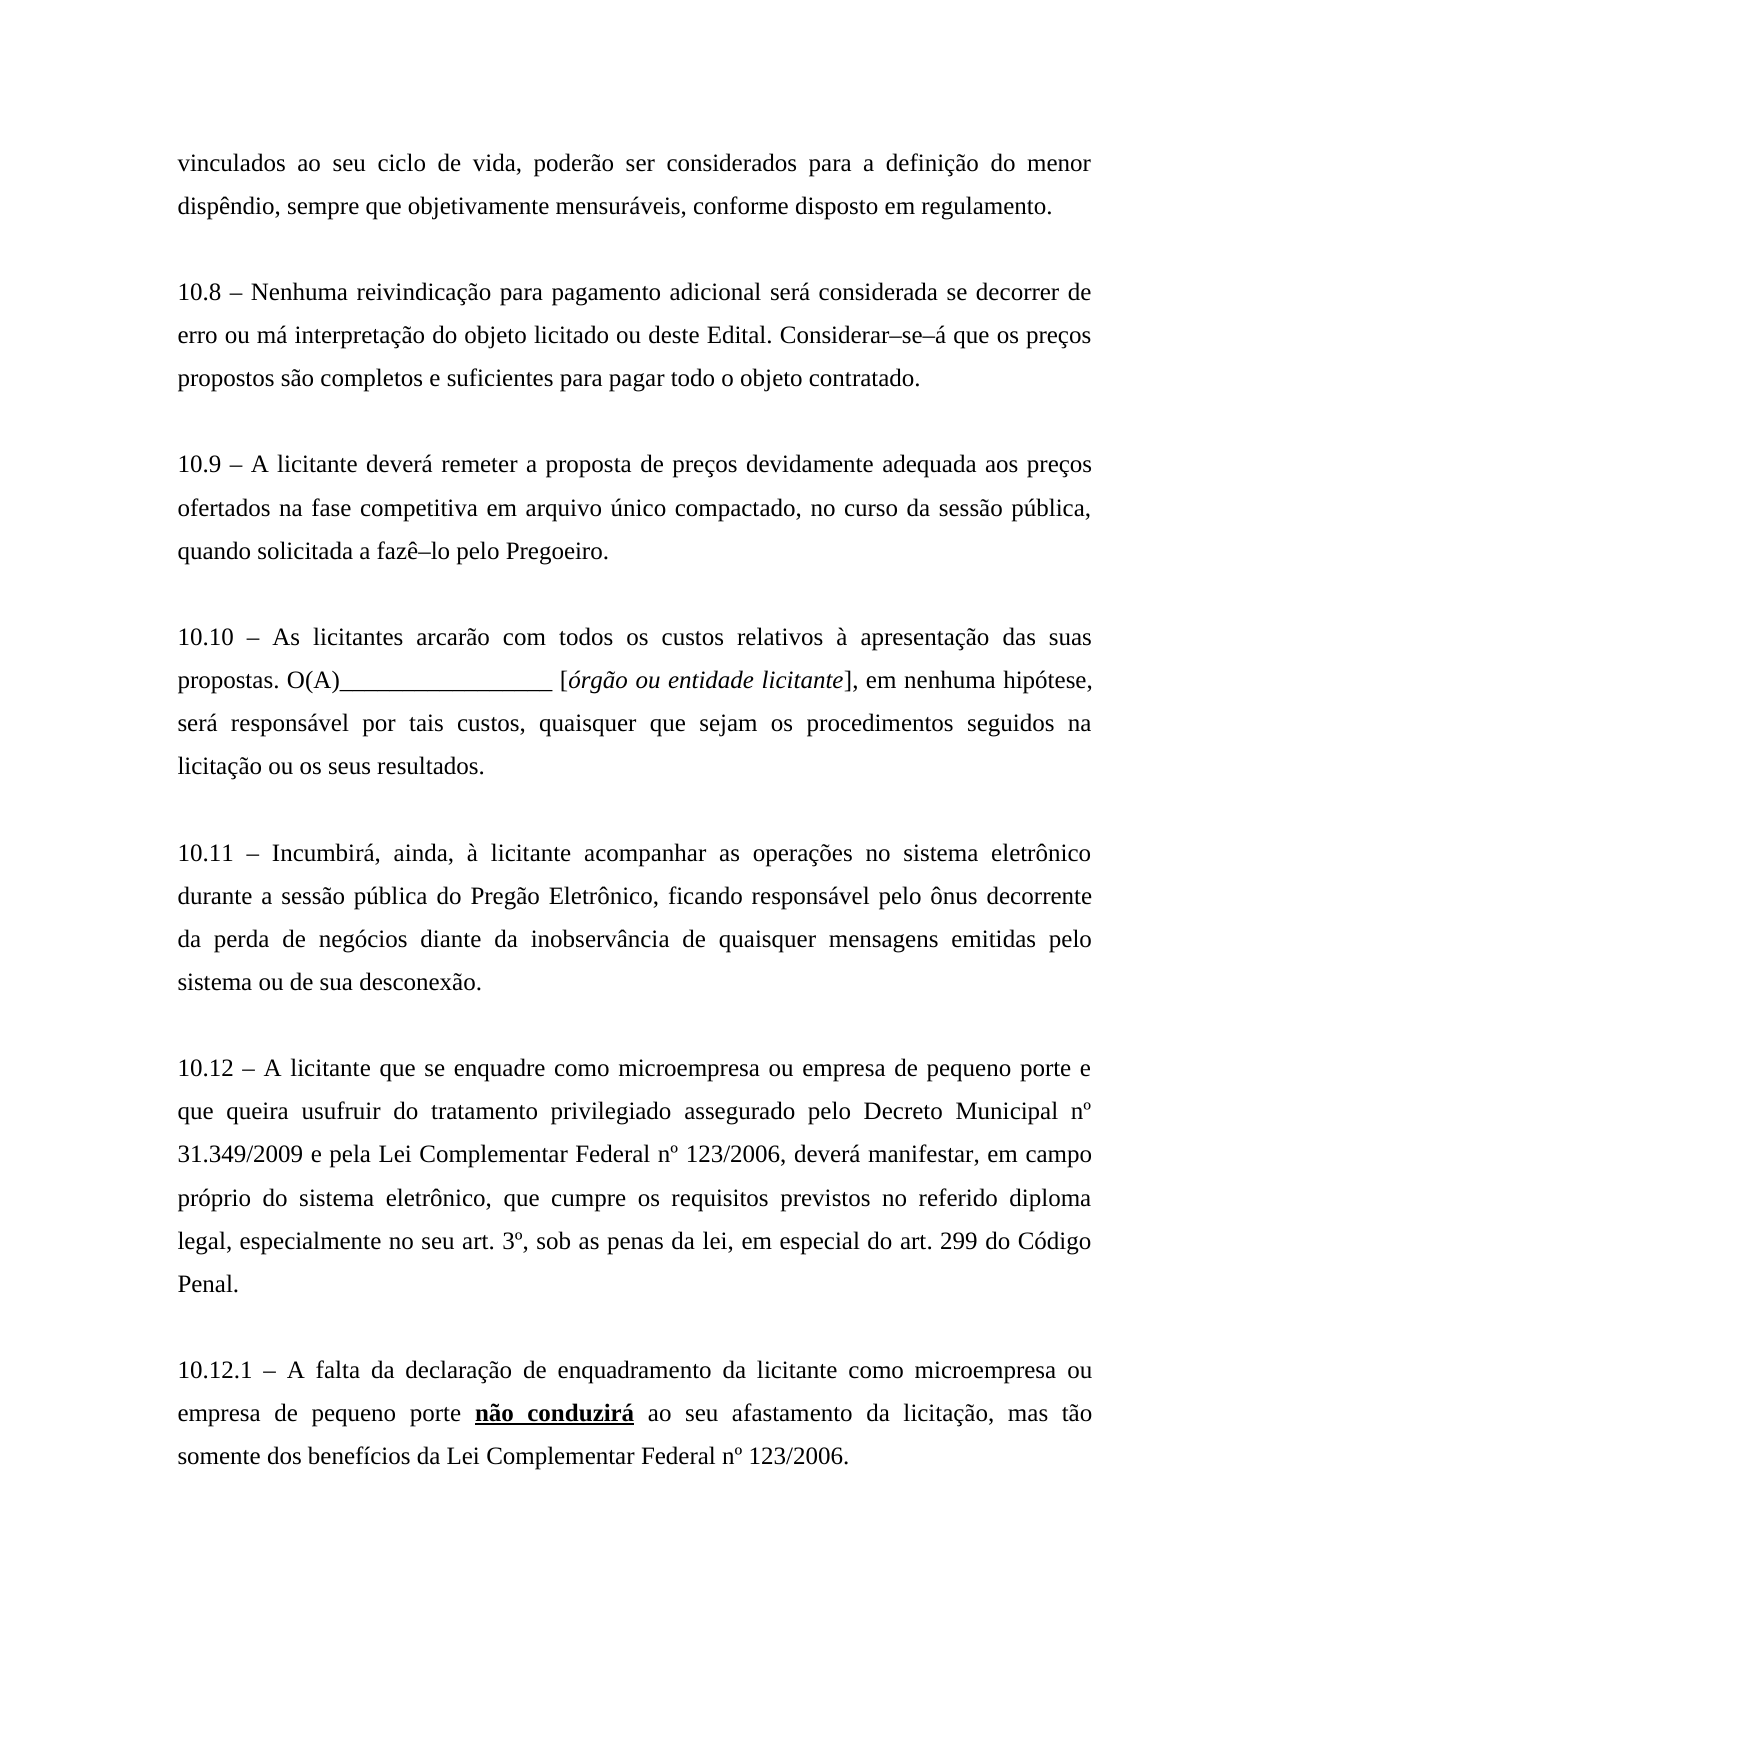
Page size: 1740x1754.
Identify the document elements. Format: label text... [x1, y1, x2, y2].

text 10.8 – Nenhuma reivindicação para pagamento adicional será considerada se decorrer de erro ou má interpretação do objeto licitado ou deste Edital. Considerar–se–á que os preços propostos são completos e suficientes para pagar todo o objeto contratado. [177, 277, 1093, 392]
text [177, 148, 1093, 219]
text 10.10 – As licitantes arcarão com todos os custos relativos à apresentação das suas propostas. O(A)_________________ [órgão ou entidade licitante], em nenhuma hipótese, será responsável por tais custos, quaisquer que sejam os procedimentos seguidos na licitação ou os seus resultados. [177, 622, 1093, 780]
text 10.12.1 – A falta da declaração de enquadramento da licitante como microempresa ou empresa de pequeno porte não conduzirá ao seu afastamento da licitação, mas tão somente dos benefícios da Lei Complementar Federal nº 123/2006. [177, 1355, 1093, 1470]
text 10.12 – A licitante que se enquadre como microempresa ou empresa de pequeno porte e que queira usufruir do tratamento privilegiado assegurado pelo Decreto Municipal nº 31.349/2009 e pela Lei Complementar Federal nº 123/2006, deverá manifestar, em campo próprio do sistema eletrônico, que cumpre os requisitos previstos no referido diploma legal, especialmente no seu art. 3º, sob as penas da lei, em especial do art. 299 do Código Penal. [177, 1053, 1093, 1298]
text 10.9 – A licitante deverá remeter a proposta de preços devidamente adequada aos preços ofertados na fase competitiva em arquivo único compactado, no curso da sessão pública, quando solicitada a fazê–lo pelo Pregoeiro. [177, 449, 1093, 564]
text 10.11 – Incumbirá, ainda, à licitante acompanhar as operações no sistema eletrônico durante a sessão pública do Pregão Eletrônico, ficando responsável pelo ônus decorrente da perda de negócios diante da inobservância de quaisquer mensagens emitidas pelo sistema ou de sua desconexão. [177, 838, 1093, 996]
